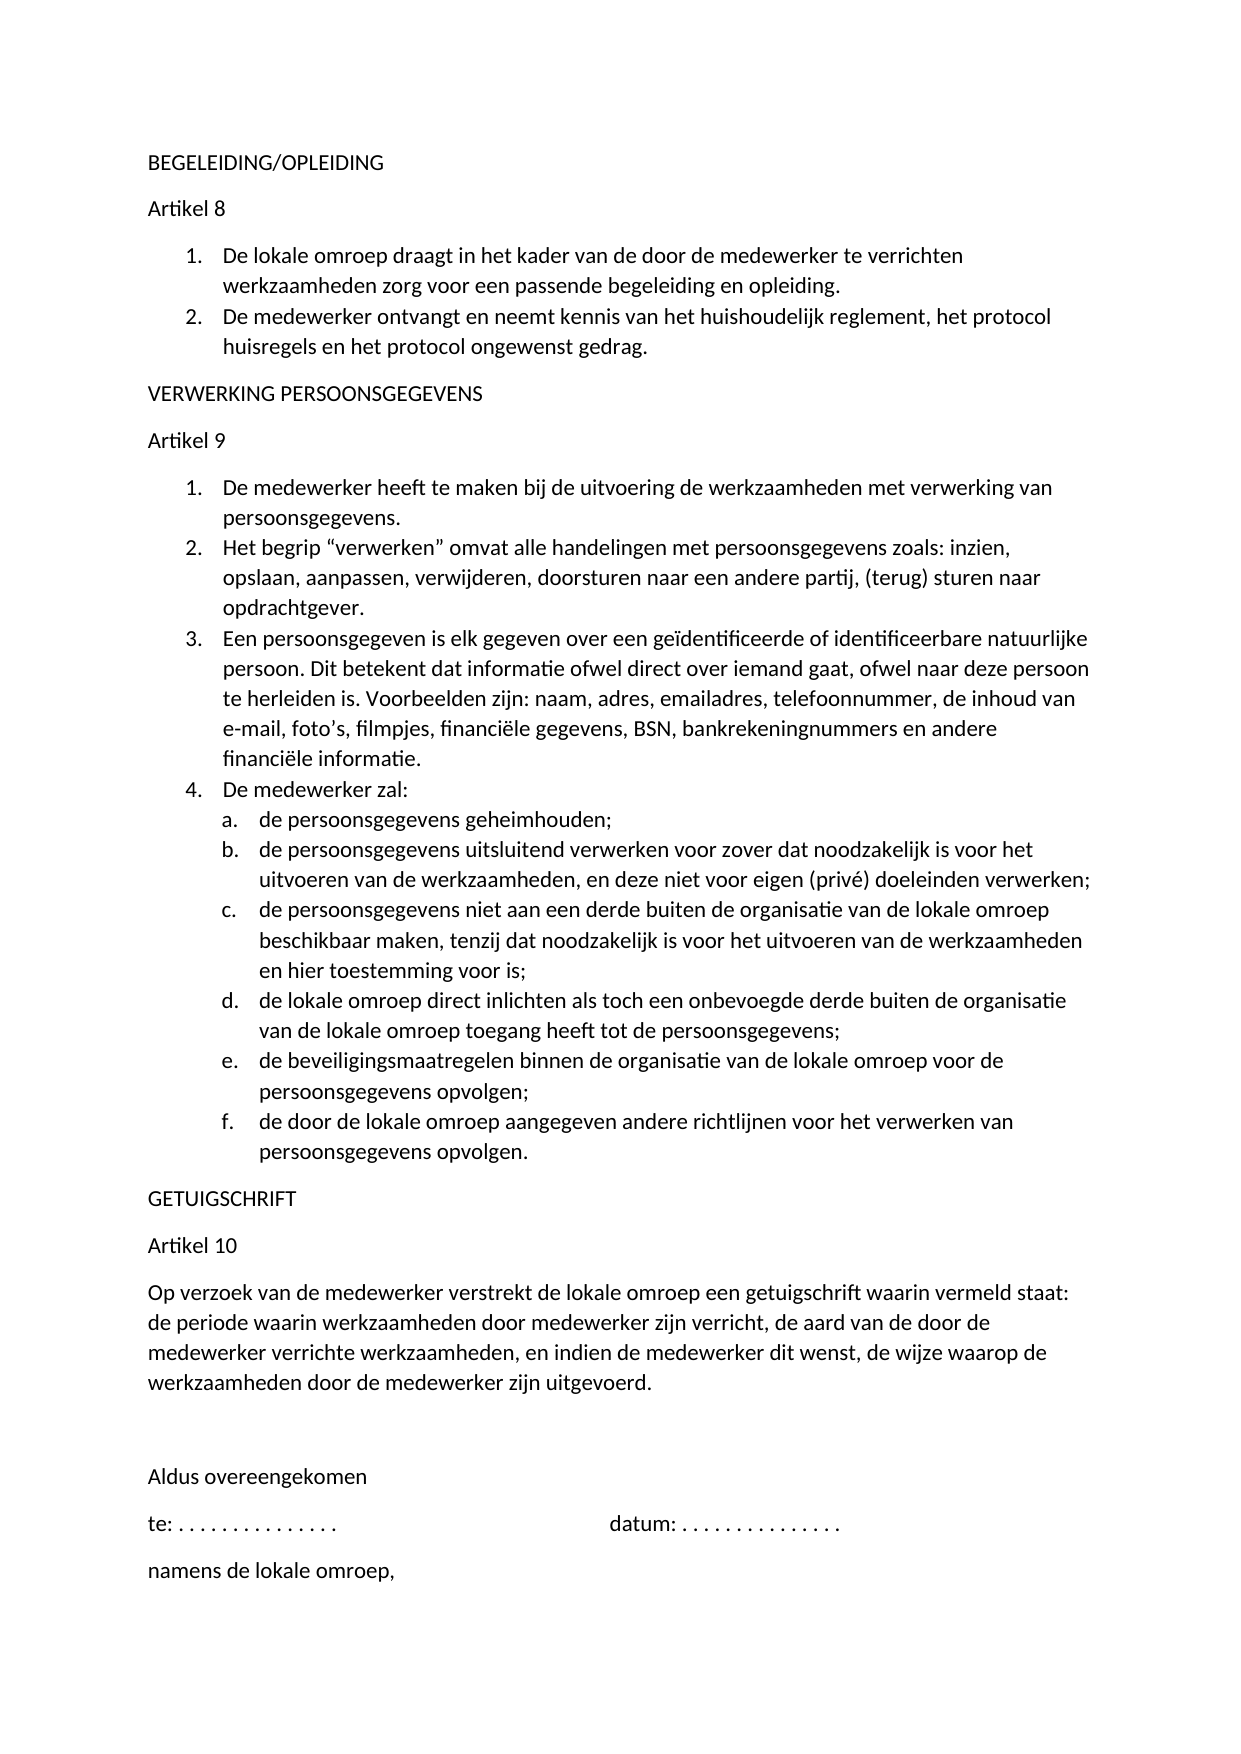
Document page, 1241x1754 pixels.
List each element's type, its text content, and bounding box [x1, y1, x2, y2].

list de persoonsgegevens uitsluitend verwerken voor zover dat noodzakelijk is voor het uitvoeren van de werkzaamheden, en deze niet voor eigen (privé) doeleinden verwerken; [221, 835, 1093, 893]
list de persoonsgegevens niet aan een derde buiten de organisatie van de lokale omroep beschikbaar maken, tenzij dat noodzakelijk is voor het uitvoeren van de werkzaamheden en hier toestemming voor is; [221, 896, 1093, 984]
list de beveiligingsmaatregelen binnen de organisatie van de lokale omroep voor de persoonsgegevens opvolgen; [221, 1047, 1093, 1105]
list Een persoonsgegeven is elk gegeven over een geïdentificeerde of identificeerbare natuurlijke persoon. Dit betekent dat informatie ofwel direct over iemand gaat, ofwel naar deze persoon te herleiden is. Voorbeelden zijn: naam, adres, emailadres, telefoonnummer, de inhoud van e-mail, foto’s, filmpjes, financiële gegevens, BSN, bankrekeningnummers en andere financiële informatie. [185, 624, 1093, 772]
text Artikel 9 [148, 426, 1093, 454]
text Aldus overeengekomen [148, 1462, 1093, 1490]
list Het begrip “verwerken” omvat alle handelingen met persoonsgegevens zoals: inzien, opslaan, aanpassen, verwijderen, doorsturen naar een andere partij, (terug) sturen naar opdrachtgever. [185, 533, 1093, 621]
text Op verzoek van de medewerker verstrekt de lokale omroep een getuigschrift waarin vermeld staat: de periode waarin werkzaamheden door medewerker zijn verricht, de aard van de door de medewerker verrichte werkzaamheden, en indien de medewerker dit wenst, de wijze waarop de werkzaamheden door de medewerker zijn uitgevoerd. [148, 1278, 1093, 1396]
list De medewerker heeft te maken bij de uitvoering de werkzaamheden met verwerking van persoonsgegevens. [185, 473, 1093, 531]
text namens de lokale omroep, [148, 1556, 1093, 1584]
list de door de lokale omroep aangegeven andere richtlijnen voor het verwerken van persoonsgegevens opvolgen. [221, 1107, 1093, 1165]
text Artikel 10 [148, 1231, 1093, 1259]
text Artikel 8 [148, 194, 1093, 222]
text BEGELEIDING/OPLEIDING [148, 148, 1093, 176]
list de persoonsgegevens geheimhouden; [221, 805, 1093, 833]
list De medewerker ontvangt en neemt kennis van het huishoudelijk reglement, het protocol huisregels en het protocol ongewenst gedrag. [185, 302, 1093, 360]
text te: . . . . . . . . . . . . . . . datum: . . . . . . . . . . . . . . . [148, 1509, 1093, 1537]
list De lokale omroep draagt in het kader van de door de medewerker te verrichten werkzaamheden zorg voor een passende begeleiding en opleiding. [185, 241, 1093, 299]
list De medewerker zal: [185, 775, 1093, 803]
text VERWERKING PERSOONSGEGEVENS [148, 379, 1093, 407]
text GETUIGSCHRIFT [148, 1184, 1093, 1212]
list de lokale omroep direct inlichten als toch een onbevoegde derde buiten de organisatie van de lokale omroep toegang heeft tot de persoonsgegevens; [221, 986, 1093, 1044]
